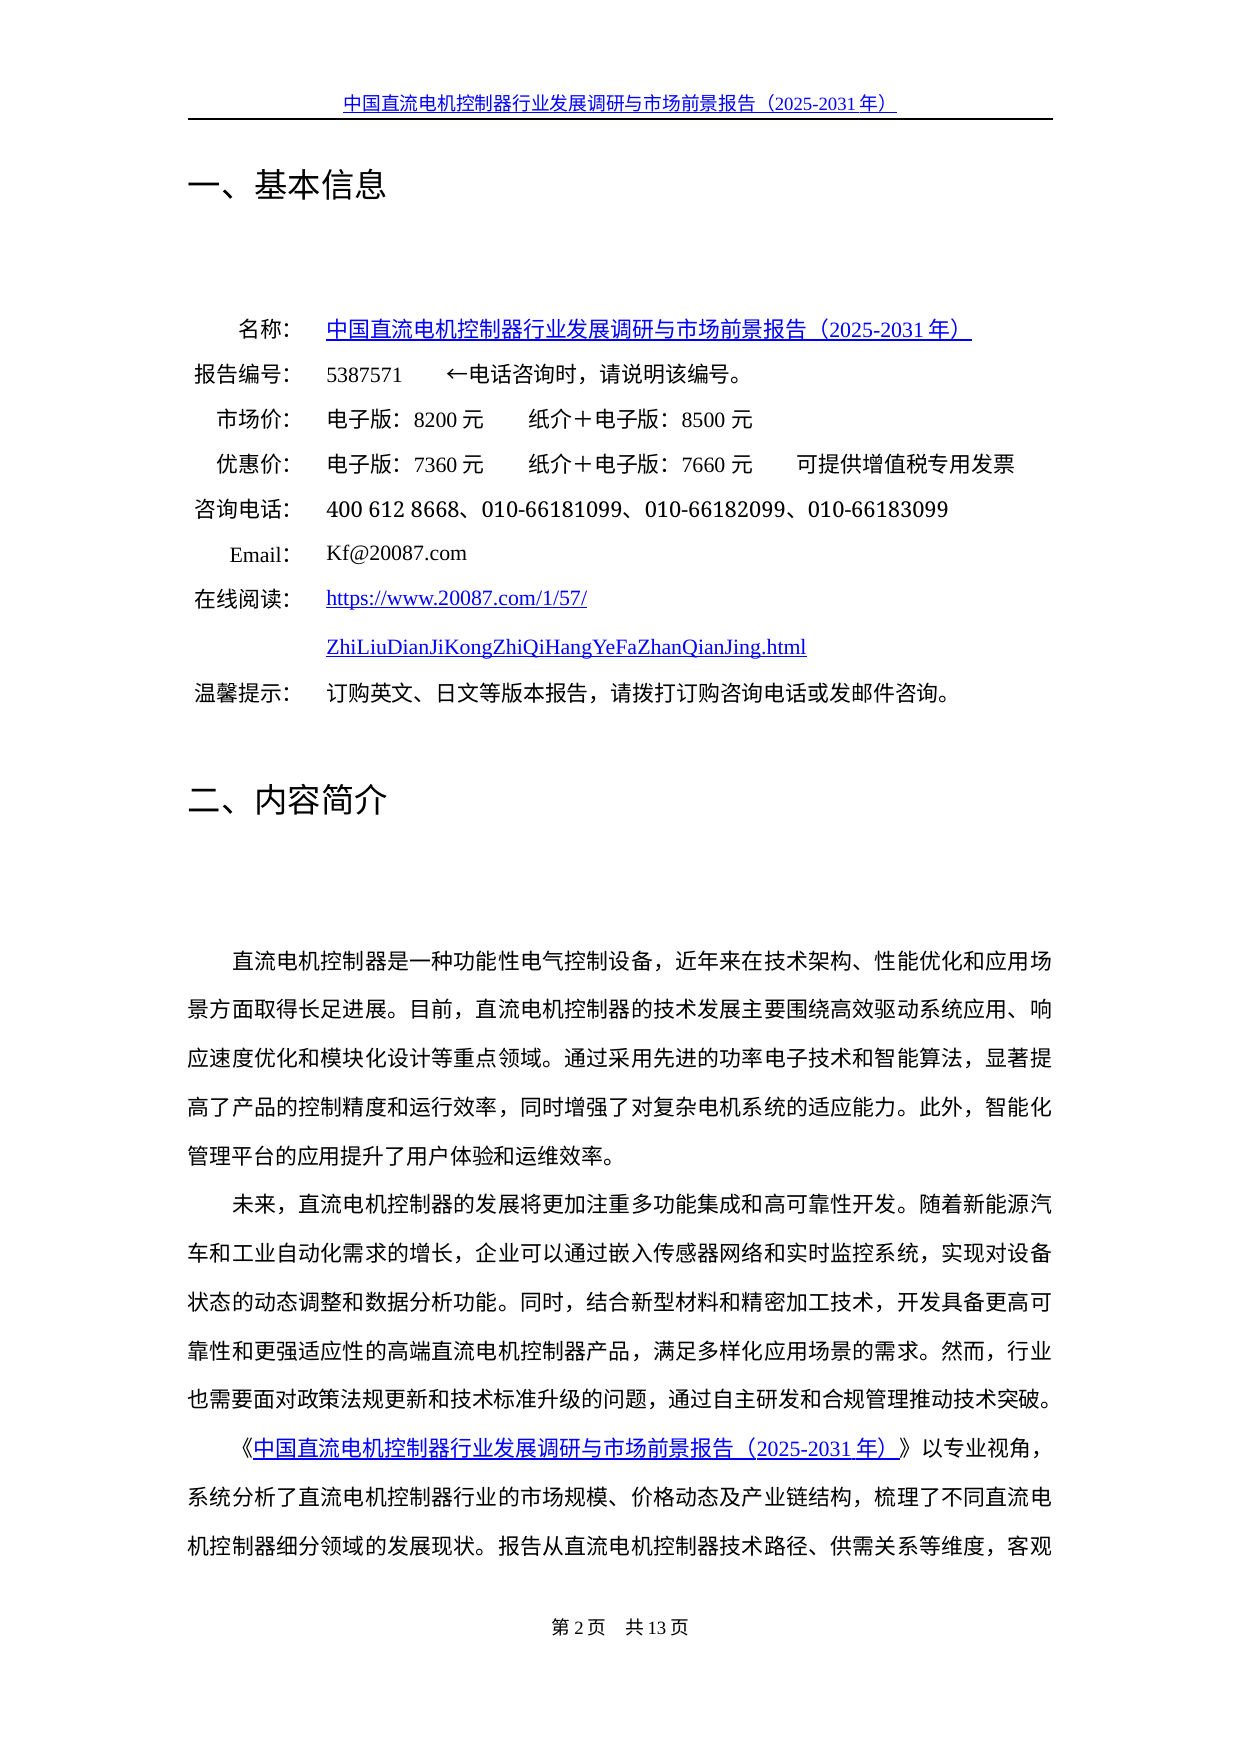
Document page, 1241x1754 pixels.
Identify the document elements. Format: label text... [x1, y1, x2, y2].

table_cell 报告编号： [167, 357, 315, 402]
table_header 中国直流电机控制器行业发展调研与市场前景报告（2025-2031年） [315, 312, 1073, 357]
table_cell 优惠价： [167, 447, 315, 492]
table_cell 温馨提示： [167, 675, 315, 720]
table_cell 订购英文、日文等版本报告，请拨打订购咨询电话或发邮件咨询。 [315, 675, 1073, 720]
table_cell 市场价： [167, 402, 315, 447]
table_cell Email： [167, 537, 315, 582]
table_cell 电子版：8200 元 纸介＋电子版：8500 元 [315, 402, 1073, 447]
table_header 名称： [167, 312, 315, 357]
table_cell Kf@20087.com [315, 537, 1073, 582]
title 一、基本信息 [187, 150, 1053, 215]
table_cell 400 612 8668、010-66181099、010-66182099、010-66183099 [315, 492, 1073, 537]
table_cell 5387571 ←电话咨询时，请说明该编号。 [315, 357, 1073, 402]
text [187, 943, 1053, 1561]
table_cell 电子版：7360 元 纸介＋电子版：7660 元 可提供增值税专用发票 [315, 447, 1073, 492]
table_cell 咨询电话： [167, 492, 315, 537]
table_cell [315, 582, 1073, 675]
table_cell 在线阅读： [167, 582, 315, 675]
title 二、内容简介 [187, 766, 1053, 831]
